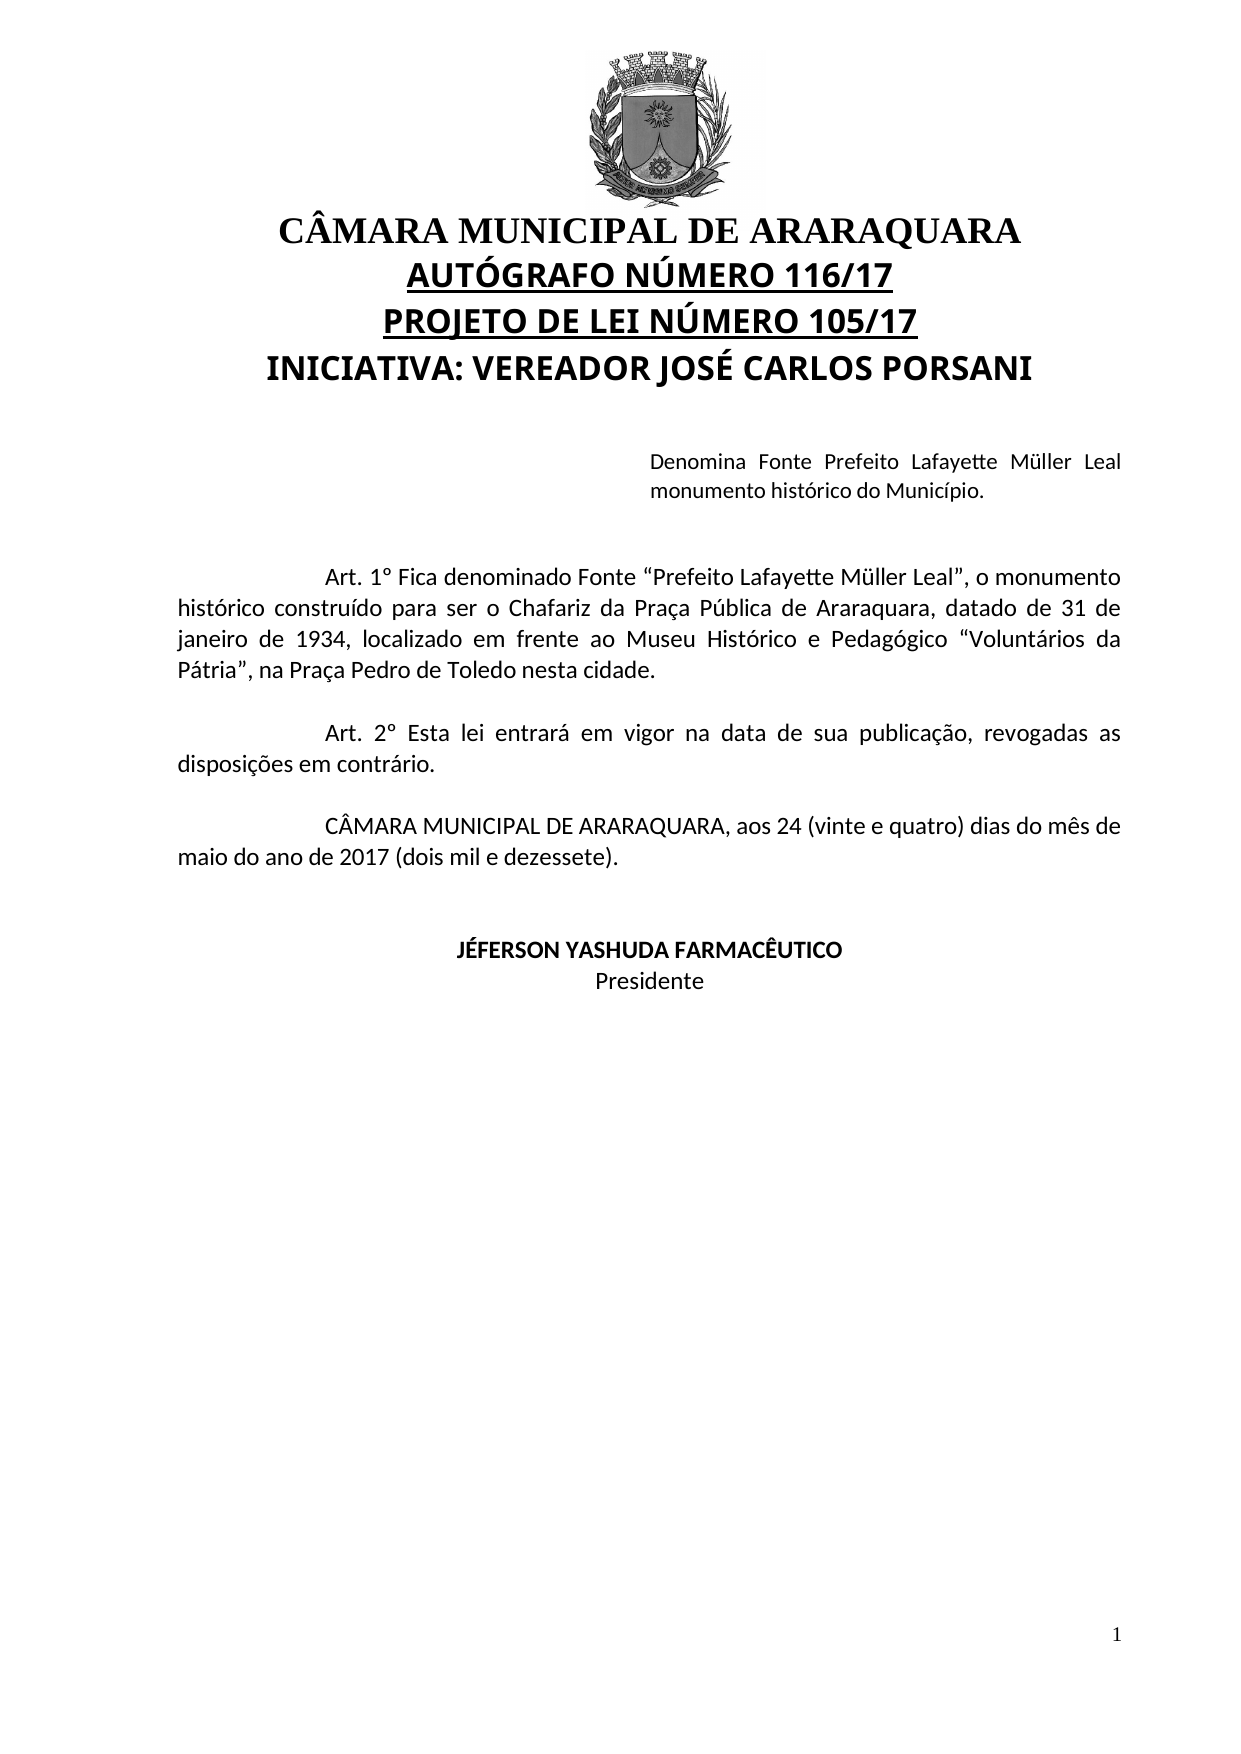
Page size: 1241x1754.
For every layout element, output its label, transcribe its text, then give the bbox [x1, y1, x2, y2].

subtitle JÉFERSON YASHUDA FARMACÊUTICO [177, 934, 1122, 965]
text Art. 2º Esta lei entrará em vigor na data de sua publicação, revogadas as disposições em contrário. [177, 716, 1122, 778]
text CÂMARA MUNICIPAL DE ARARAQUARA, aos 24 (vinte e quatro) dias do mês de maio do ano de 2017 (dois mil e dezessete). [177, 809, 1122, 872]
text CÂMARA MUNICIPAL DE ARARAQUARA [177, 209, 1122, 252]
text Art. 1º Fica denominado Fonte “Prefeito Lafayette Müller Leal”, o monumento histórico construído para ser o Chafariz da Praça Pública de Araraquara, datado de 31 de janeiro de 1934, localizado em frente ao Museu Histórico e Pedagógico “Voluntários da Pátria”, na Praça Pedro de Toledo nesta cidade. [177, 561, 1122, 685]
picture [585, 50, 766, 209]
text Presidente [177, 965, 1122, 996]
text AUTÓGRAFO NÚMERO 116/17 [177, 252, 1122, 298]
text PROJETO DE LEI NÚMERO 105/17 [177, 298, 1122, 344]
text INICIATIVA: VEREADOR JOSÉ CARLOS PORSANI [177, 344, 1122, 390]
text Denomina Fonte Prefeito Lafayette Müller Leal monumento histórico do Município. [650, 447, 1122, 504]
